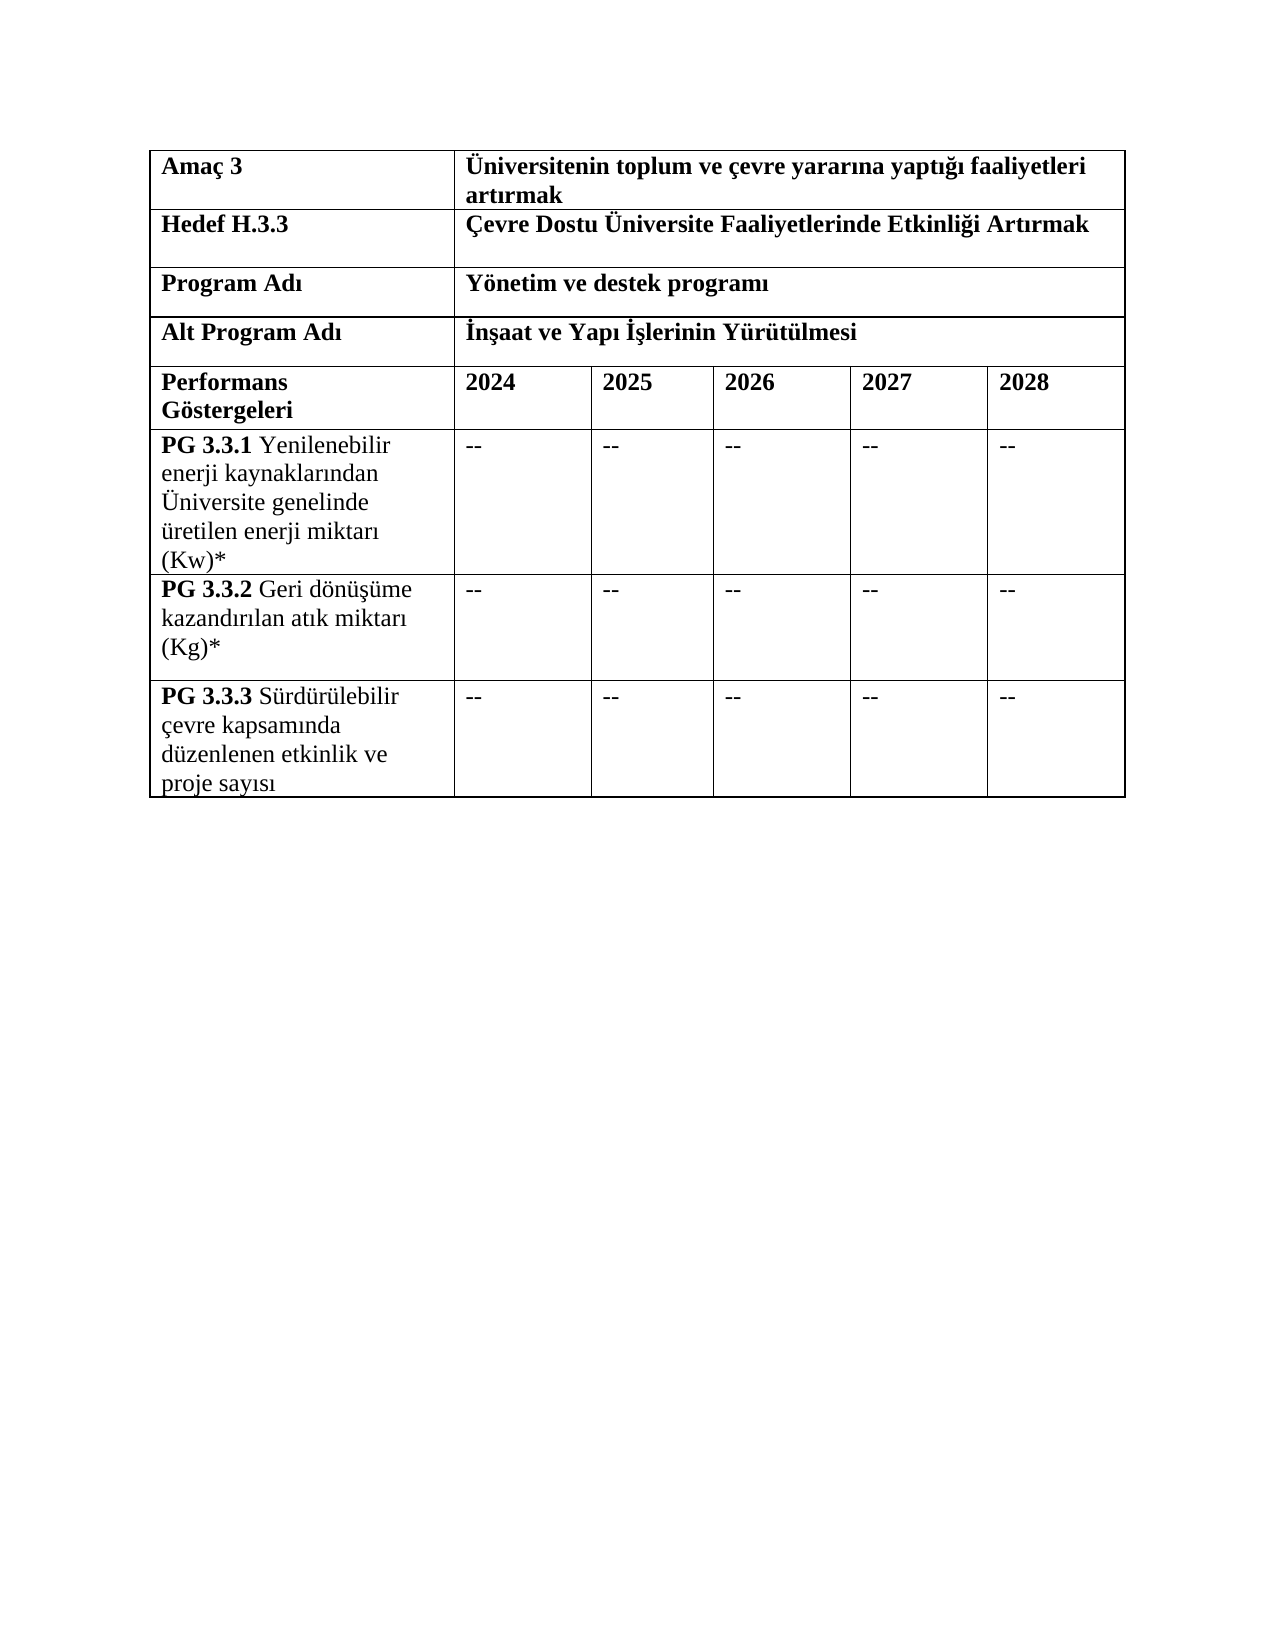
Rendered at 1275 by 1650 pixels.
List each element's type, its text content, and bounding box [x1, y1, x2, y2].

table_cell -- [592, 430, 713, 573]
table_cell Çevre Dostu Üniversite Faaliyetlerinde Etkinliği Artırmak [455, 210, 1124, 267]
table_cell -- [988, 430, 1124, 573]
table_cell -- [714, 681, 850, 796]
table_cell -- [851, 430, 987, 573]
table_cell Program Adı [151, 268, 454, 316]
table_cell Performans Göstergeleri [151, 367, 454, 429]
table_cell -- [455, 575, 591, 680]
table_cell -- [714, 430, 850, 573]
table_cell 2027 [851, 367, 987, 429]
table_cell 2025 [592, 367, 713, 429]
table_cell Hedef H.3.3 [151, 210, 454, 267]
table_cell PG 3.3.2 Geri dönüşüme kazandırılan atık miktarı (Kg)* [151, 575, 454, 680]
table_cell 2024 [455, 367, 591, 429]
table_cell -- [592, 575, 713, 680]
table_cell -- [988, 681, 1124, 796]
table_cell -- [851, 681, 987, 796]
table_cell -- [455, 681, 591, 796]
table_cell -- [851, 575, 987, 680]
table_cell Yönetim ve destek programı [455, 268, 1124, 316]
table_cell İnşaat ve Yapı İşlerinin Yürütülmesi [455, 318, 1124, 366]
table_cell 2026 [714, 367, 850, 429]
table_header Üniversitenin toplum ve çevre yararına yaptığı faaliyetleri artırmak [455, 151, 1124, 208]
table_cell Alt Program Adı [151, 318, 454, 366]
table_cell -- [714, 575, 850, 680]
table_cell 2028 [988, 367, 1124, 429]
table_cell -- [988, 575, 1124, 680]
table_header Amaç 3 [151, 151, 454, 208]
table_cell PG 3.3.1 Yenilenebilir enerji kaynaklarından Üniversite genelinde üretilen enerji miktarı (Kw)* [151, 430, 454, 573]
table_cell -- [592, 681, 713, 796]
table_cell PG 3.3.3 Sürdürülebilir çevre kapsamında düzenlenen etkinlik ve proje sayısı [151, 681, 454, 796]
table_cell -- [455, 430, 591, 573]
